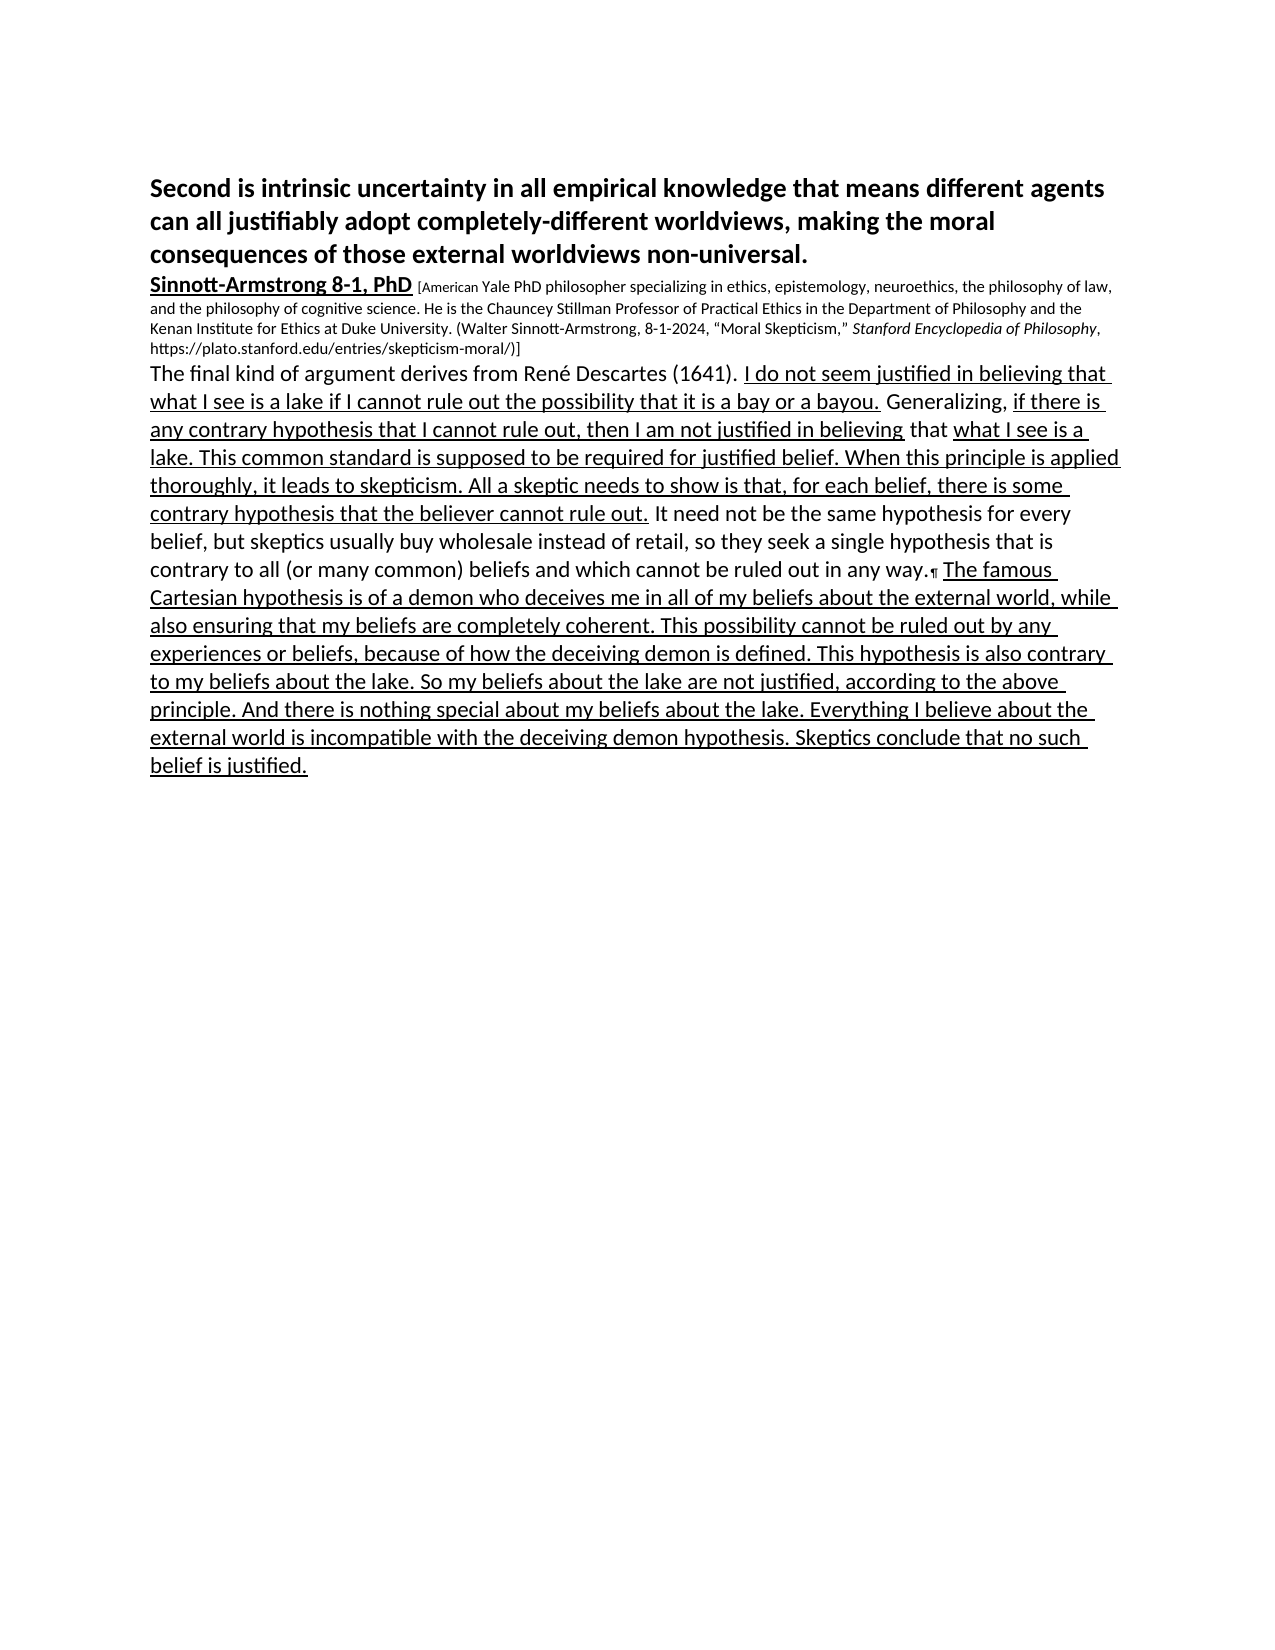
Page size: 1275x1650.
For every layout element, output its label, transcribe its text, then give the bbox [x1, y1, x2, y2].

text The final kind of argument derives from René Descartes (1641). I do not seem justified in believing that what I see is a lake if I cannot rule out the possibility that it is a bay or a bayou. Generalizing, if there is any contrary hypothesis that I cannot rule out, then I am not justified in believing that what I see is a lake. This common standard is supposed to be required for justified belief. When this principle is applied thoroughly, it leads to skepticism. All a skeptic needs to show is that, for each belief, there is some contrary hypothesis that the believer cannot rule out. It need not be the same hypothesis for every belief, but skeptics usually buy wholesale instead of retail, so they seek a single hypothesis that is contrary to all (or many common) beliefs and which cannot be ruled out in any way.¶ The famous Cartesian hypothesis is of a demon who deceives me in all of my beliefs about the external world, while also ensuring that my beliefs are completely coherent. This possibility cannot be ruled out by any experiences or beliefs, because of how the deceiving demon is defined. This hypothesis is also contrary to my beliefs about the lake. So my beliefs about the lake are not justified, according to the above principle. And there is nothing special about my beliefs about the lake. Everything I believe about the external world is incompatible with the deceiving demon hypothesis. Skeptics conclude that no such belief is justified. [150, 359, 1125, 779]
subtitle Second is intrinsic uncertainty in all empirical knowledge that means different agents can all justifiably adopt completely-different worldviews, making the moral consequences of those external worldviews non-universal. [150, 171, 1125, 270]
text Sinnott-Armstrong 8-1, PhD [American Yale PhD philosopher specializing in ethics, epistemology, neuroethics, the philosophy of law, and the philosophy of cognitive science. He is the Chauncey Stillman Professor of Practical Ethics in the Department of Philosophy and the Kenan Institute for Ethics at Duke University. (Walter Sinnott-Armstrong, 8-1-2024, “Moral Skepticism,” Stanford Encyclopedia of Philosophy, https://plato.stanford.edu/entries/skepticism-moral/)] [150, 270, 1125, 359]
